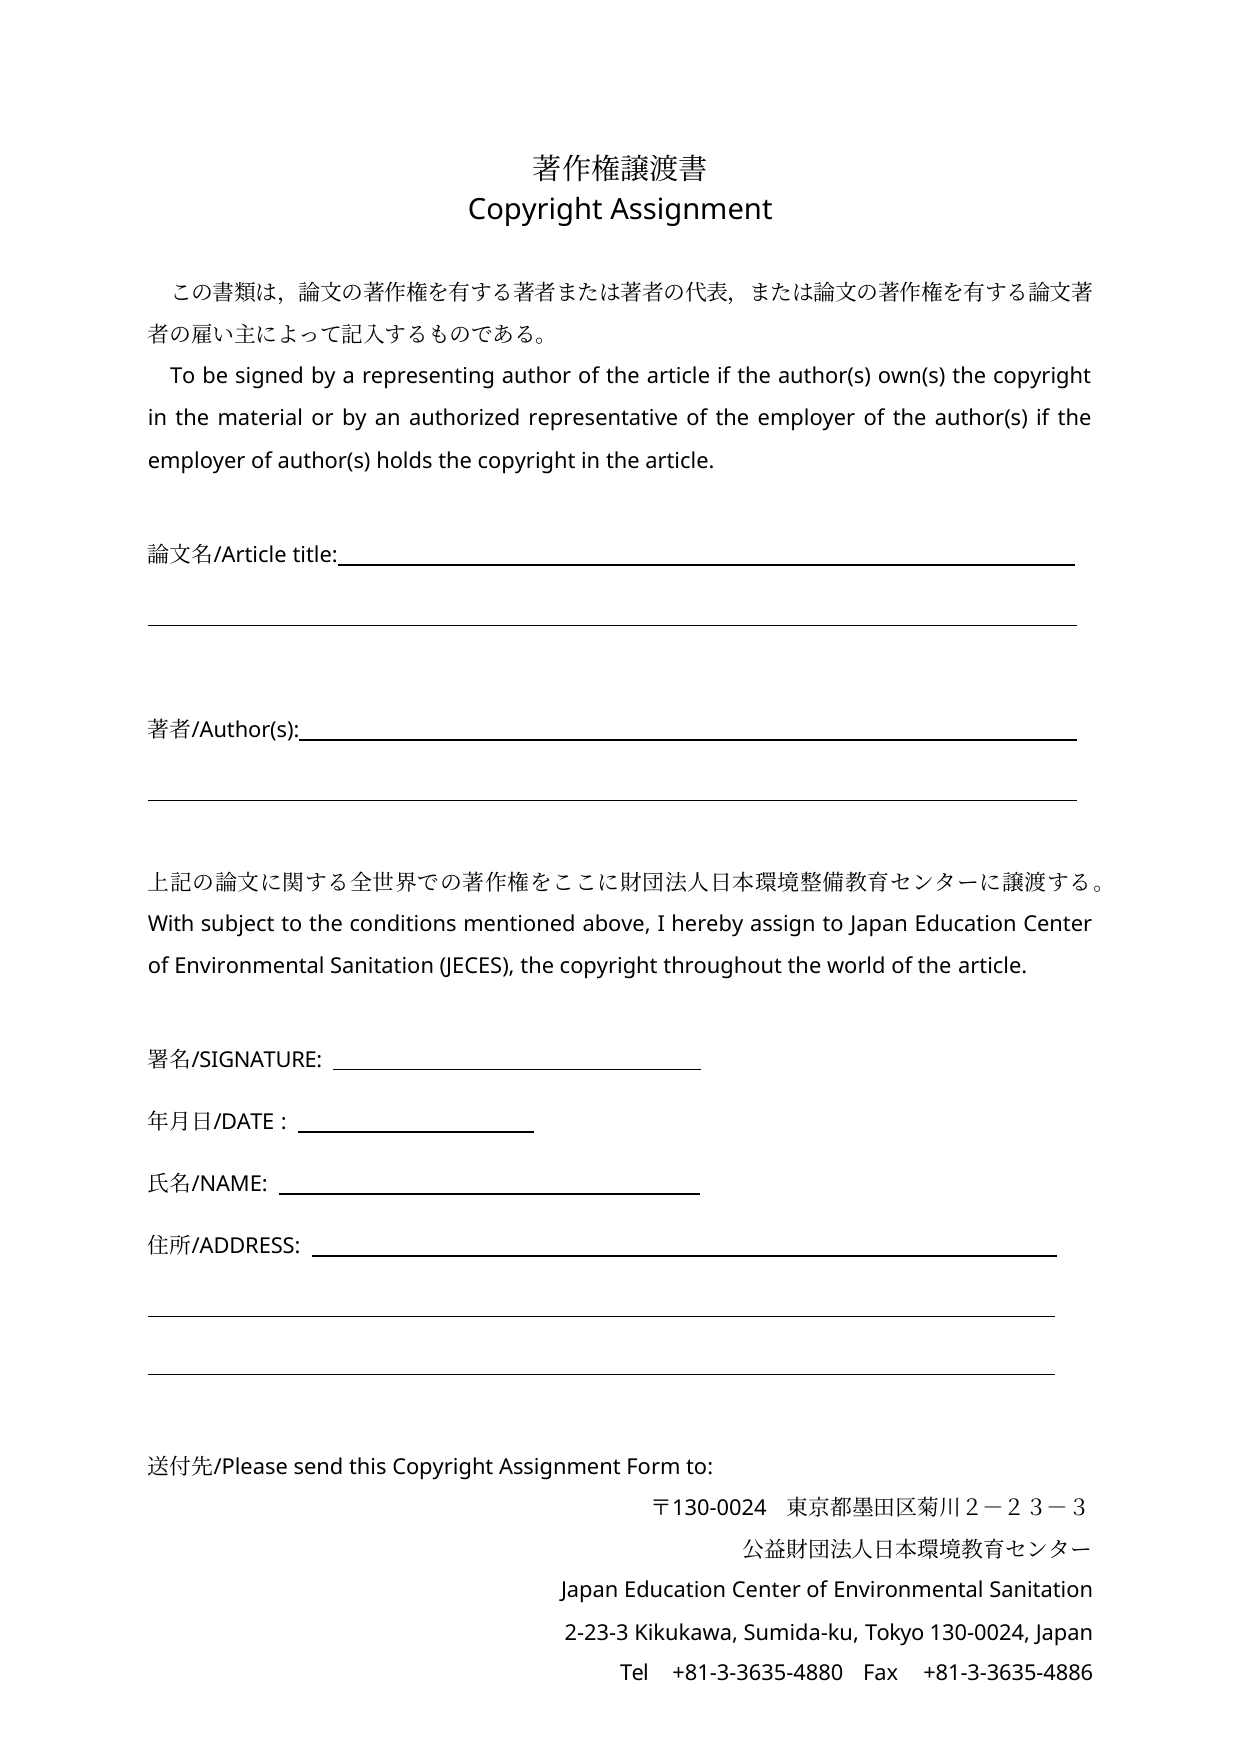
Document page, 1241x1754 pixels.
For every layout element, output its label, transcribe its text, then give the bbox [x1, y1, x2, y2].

text Copyright Assignment [466, 188, 774, 228]
text Tel +81-3-3635-4880 Fax +81-3-3635-4886 [135, 1659, 1093, 1686]
text 上記の論文に関する全世界での著作権をここに財団法人日本環境整備教育センターに譲渡する。With subject to the conditions mentioned above, I hereby assign to Japan Education Center of Environmental Sanitation (JECES), the copyright throughout the world of the article. [148, 865, 1093, 979]
text 〒130-0024 東京都墨田区菊川２－２３－３ 公益財団法人日本環境教育センター [650, 1490, 1093, 1563]
text 著作権譲渡書 [466, 146, 774, 188]
text 著者/Author(s): [148, 712, 1105, 743]
text この書類は，論文の著作権を有する著者または著者の代表，または論文の著作権を有する論文著者の雇い主によって記入するものである。 [148, 276, 1093, 349]
text 氏名/NAME: [148, 1166, 1105, 1198]
text 署名/SIGNATURE: [148, 1042, 1105, 1073]
text 送付先/Please send this Copyright Assignment Form to: [148, 1449, 1105, 1481]
text 年月日/DATE : [148, 1104, 1105, 1135]
text To be signed by a representing author of the article if the author(s) own(s) the copyright in the material or by an authorized representative of the employer of the author(s) if the employer of author(s) holds the copyright in the article. [148, 360, 1093, 474]
text Japan Education Center of Environmental Sanitation 2-23-3 Kikukawa, Sumida-ku, Tokyo 130-0024, Japan [549, 1574, 1093, 1647]
text 論文名/Article title: [148, 537, 1105, 568]
text 住所/ADDRESS: [148, 1228, 1105, 1260]
